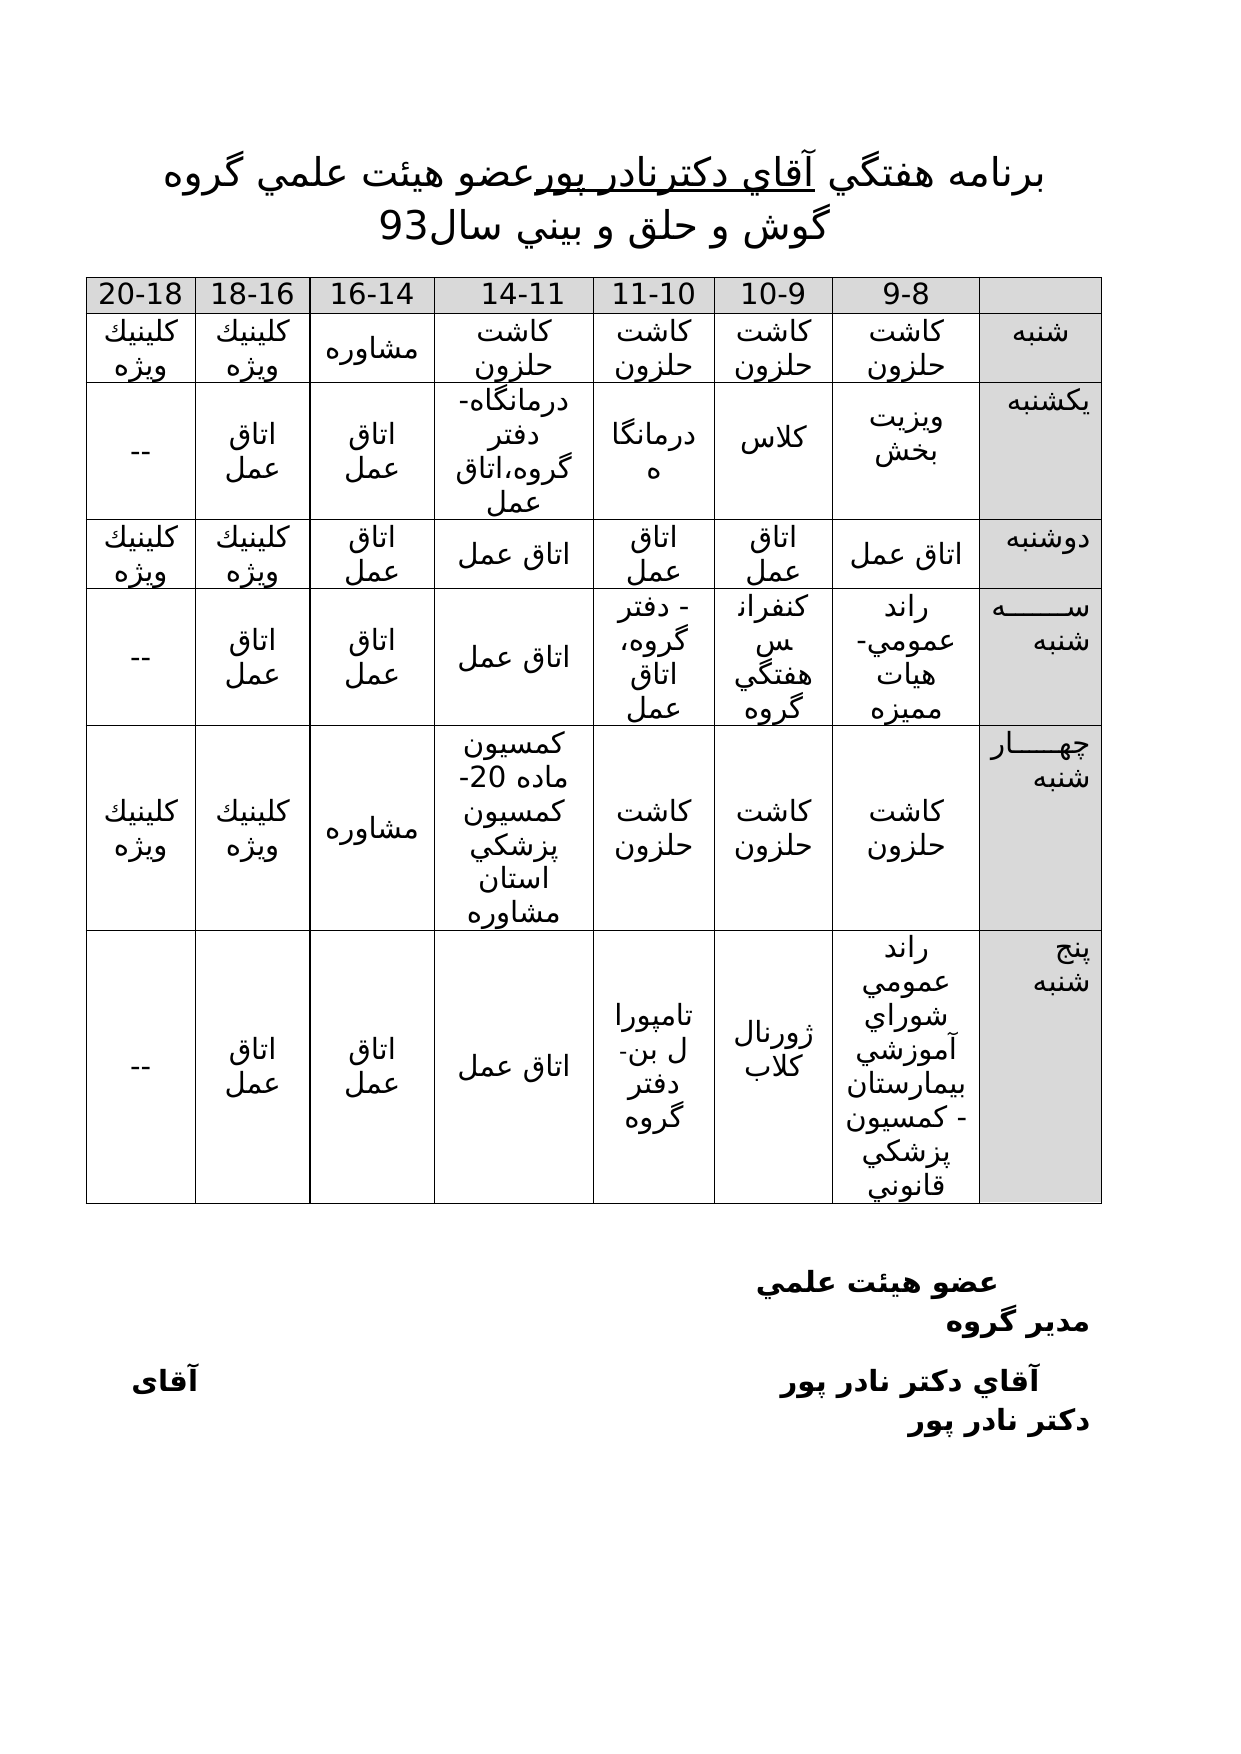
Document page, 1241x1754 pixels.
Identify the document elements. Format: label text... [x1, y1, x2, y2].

table_cell درمانگاه- دفتر گروه،اتاق عمل [435, 383, 593, 519]
table_cell راند عمومي- هيات مميزه [833, 589, 979, 725]
text عضو هيئت علمي مدير گروه [118, 1265, 1090, 1338]
table_cell اتاق عمل [196, 383, 309, 519]
table_cell كلينيك ويژه [87, 520, 195, 588]
table_cell اتاق عمل [196, 931, 309, 1202]
table_header 16-14 [311, 278, 434, 313]
table_cell مشاوره [311, 726, 434, 930]
table_cell راند عمومي شوراي آموزشي بيمارستان- كمسيون پزشكي قانوني [833, 931, 979, 1202]
table_cell اتاق عمل [311, 520, 434, 588]
table_cell -- [87, 931, 195, 1202]
table_cell كاشت حلزون [715, 314, 832, 382]
table_cell دوشنبه [980, 520, 1101, 588]
table_cell اتاق عمل [196, 589, 309, 725]
table_cell كلينيك ويژه [87, 726, 195, 930]
table_cell كلينيك ويژه [196, 520, 309, 588]
table_cell اتاق عمل [435, 589, 593, 725]
text برنامه هفتگي آقاي دكترنادر پورعضو هيئت علمي گروه گوش و حلق و بيني سال93 [118, 150, 1090, 249]
table_cell اتاق عمل [435, 931, 593, 1202]
table_cell اتاق عمل [833, 520, 979, 588]
table_cell ويزيت بخش [833, 383, 979, 519]
table_cell يكشنبه [980, 383, 1101, 519]
table_cell اتاق عمل [311, 383, 434, 519]
table_cell پنج شنبه [980, 931, 1101, 1202]
table_header 20-18 [87, 278, 195, 313]
table_cell كمسيون ماده 20- كمسيون پزشكي استان مشاوره [435, 726, 593, 930]
table_cell كنفرانس هفتگي گروه [715, 589, 832, 725]
table_header 9-8 [833, 278, 979, 313]
table_cell كلينيك ويژه [196, 314, 309, 382]
table_cell اتاق عمل [715, 520, 832, 588]
table_cell - دفتر گروه، اتاق عمل [594, 589, 714, 725]
table_cell چهار شنبه [980, 726, 1101, 930]
table_header [980, 278, 1101, 313]
table_cell درمانگاه [594, 383, 714, 519]
table_cell تامپورال بن- دفتر گروه [594, 931, 714, 1202]
table_header 10-9 [715, 278, 832, 313]
table_cell كاشت حلزون [715, 726, 832, 930]
table_cell ژورنال كلاب [715, 931, 832, 1202]
table_cell كلاس [715, 383, 832, 519]
table_cell اتاق عمل [435, 520, 593, 588]
table_cell كاشت حلزون [594, 314, 714, 382]
table_cell سه شنبه [980, 589, 1101, 725]
table_cell -- [87, 589, 195, 725]
table_cell اتاق عمل [311, 931, 434, 1202]
table_cell كاشت حلزون [435, 314, 593, 382]
table_cell كلينيك ويژه [87, 314, 195, 382]
table_cell اتاق عمل [594, 520, 714, 588]
table_cell مشاوره [311, 314, 434, 382]
table_cell اتاق عمل [311, 589, 434, 725]
table_cell كاشت حلزون [594, 726, 714, 930]
table_header 18-16 [196, 278, 309, 313]
table_cell كاشت حلزون [833, 314, 979, 382]
text آقاي دكتر نادر پور آقای دکتر نادر پور [118, 1364, 1090, 1437]
table_header 11-10 [594, 278, 714, 313]
table_header 14-11 [435, 278, 593, 313]
table_cell كلينيك ويژه [196, 726, 309, 930]
table_cell شنبه [980, 314, 1101, 382]
table_cell -- [87, 383, 195, 519]
table_cell كاشت حلزون [833, 726, 979, 930]
